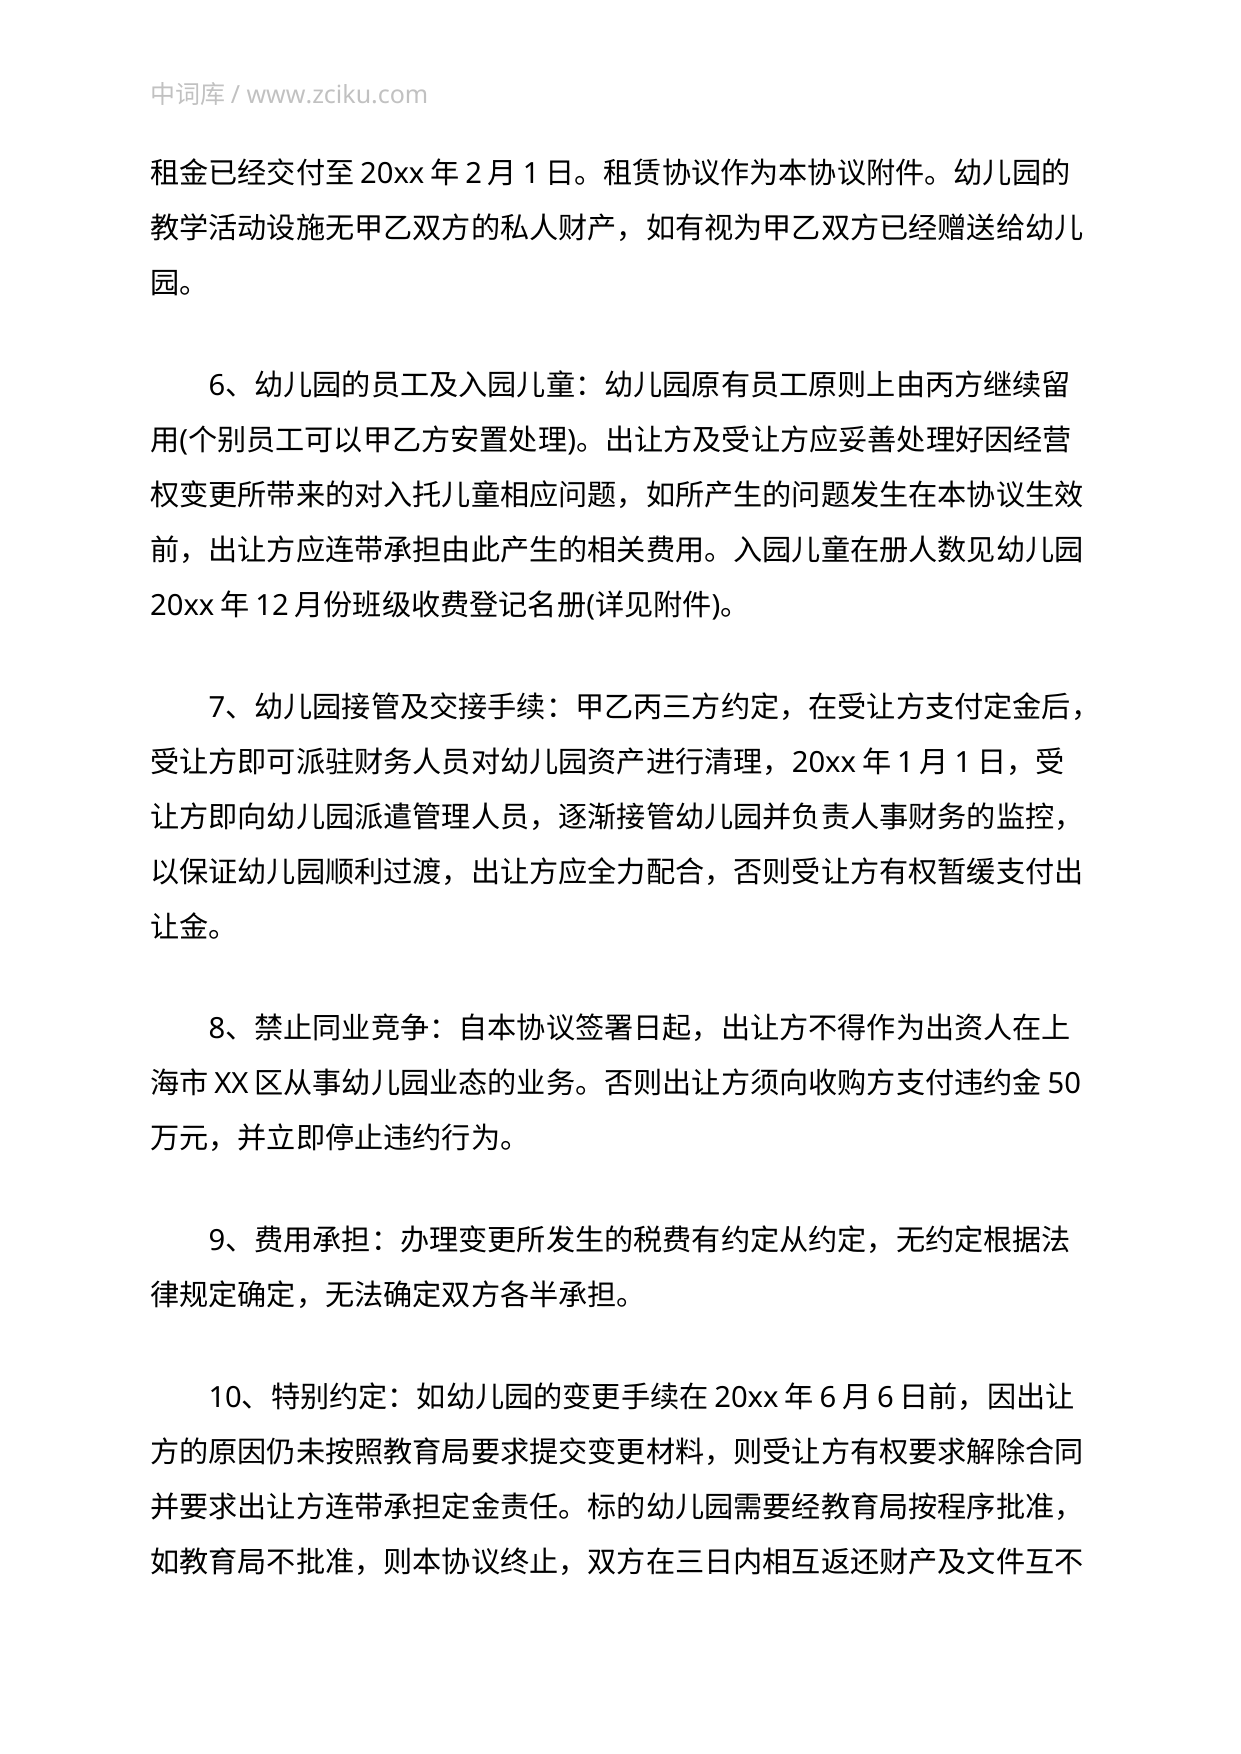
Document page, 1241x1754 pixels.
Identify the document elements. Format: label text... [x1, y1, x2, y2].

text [150, 150, 1090, 302]
text 6、幼儿园的员工及入园儿童：幼儿园原有员工原则上由丙方继续留用(个别员工可以甲乙方安置处理)。出让方及受让方应妥善处理好因经营权变更所带来的对入托儿童相应问题，如所产生的问题发生在本协议生效前，出让方应连带承担由此产生的相关费用。入园儿童在册人数见幼儿园20xx年12月份班级收费登记名册(详见附件)。 [150, 362, 1090, 624]
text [150, 1373, 1090, 1581]
text 8、禁止同业竞争：自本协议签署日起，出让方不得作为出资人在上海市XX区从事幼儿园业态的业务。否则出让方须向收购方支付违约金50万元，并立即停止违约行为。 [150, 1005, 1090, 1157]
text 9、费用承担：办理变更所发生的税费有约定从约定，无约定根据法律规定确定，无法确定双方各半承担。 [150, 1217, 1090, 1314]
text 7、幼儿园接管及交接手续：甲乙丙三方约定，在受让方支付定金后，受让方即可派驻财务人员对幼儿园资产进行清理，20xx年1月1日，受让方即向幼儿园派遣管理人员，逐渐接管幼儿园并负责人事财务的监控，以保证幼儿园顺利过渡，出让方应全力配合，否则受让方有权暂缓支付出让金。 [150, 683, 1090, 946]
